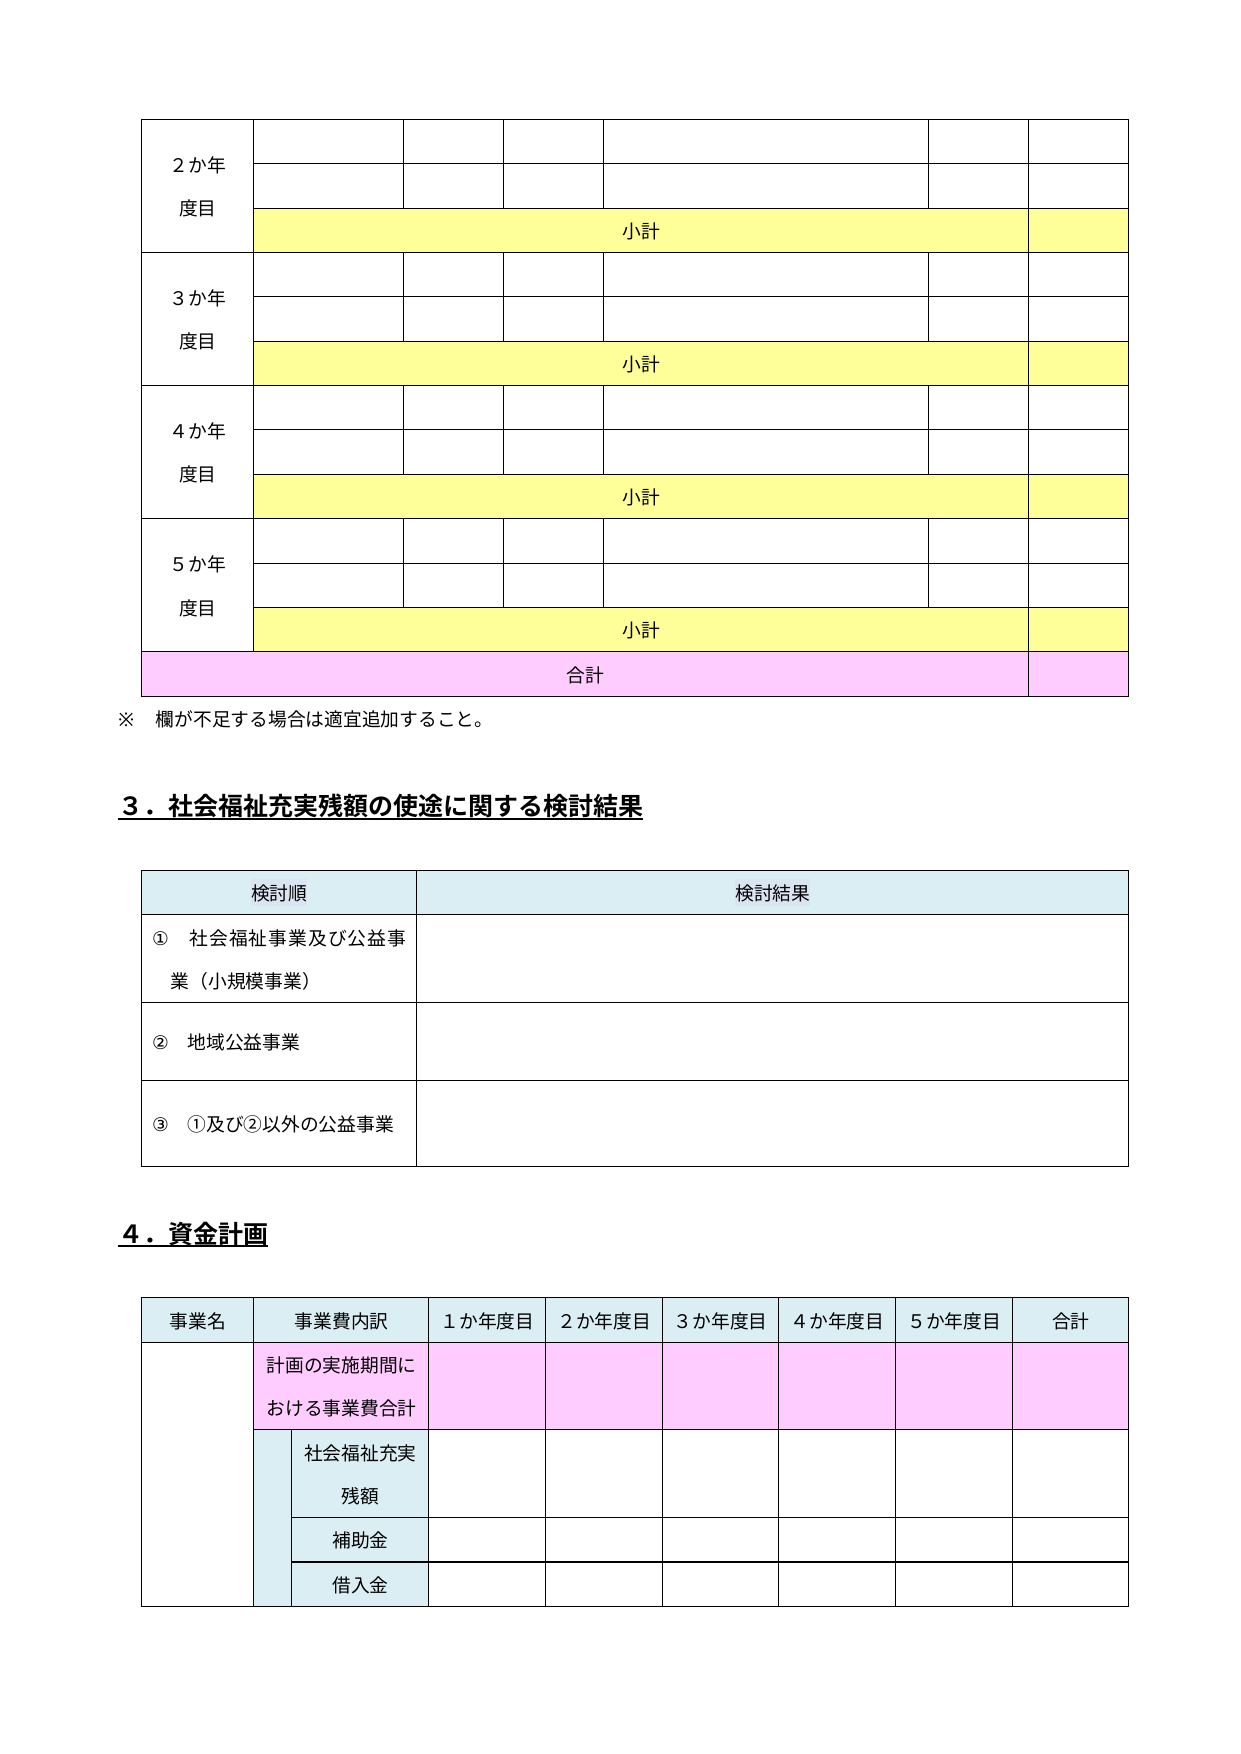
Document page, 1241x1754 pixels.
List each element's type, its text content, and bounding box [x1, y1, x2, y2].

table_cell [1029, 209, 1128, 252]
table_cell [546, 1343, 662, 1429]
table_cell [929, 430, 1028, 474]
table_cell [604, 253, 928, 296]
table_cell [504, 253, 603, 296]
table_cell [1029, 652, 1128, 696]
table_cell [417, 915, 1128, 1002]
table_cell 計画の実施期間における事業費合計 [254, 1343, 428, 1429]
table_cell [504, 120, 603, 163]
table_cell [404, 430, 503, 474]
table_cell 小計 [254, 608, 1028, 651]
table_cell [604, 564, 928, 607]
table_cell [504, 297, 603, 341]
table_cell [929, 386, 1028, 429]
table_cell [663, 1430, 778, 1517]
table_cell 小計 [254, 209, 1028, 252]
table_cell [779, 1343, 895, 1429]
table_cell 小計 [254, 475, 1028, 518]
text ３．社会福祉充実残額の使途に関する検討結果 [118, 783, 1122, 827]
table_cell [1029, 430, 1128, 474]
table_cell [504, 564, 603, 607]
table_cell [504, 386, 603, 429]
text ４．資金計画 [118, 1211, 1122, 1254]
table_cell [663, 1563, 778, 1606]
table_cell [1029, 386, 1128, 429]
table_cell [1029, 253, 1128, 296]
table_cell [896, 1430, 1012, 1517]
table_cell [429, 1563, 545, 1606]
table_cell [142, 1343, 253, 1606]
table_cell [404, 297, 503, 341]
table_header 合計 [1013, 1298, 1128, 1342]
table_cell [663, 1343, 778, 1429]
table_cell [254, 297, 403, 341]
table_header 検討結果 [417, 871, 1128, 914]
table_cell [429, 1518, 545, 1561]
table_cell [1029, 564, 1128, 607]
table_cell [504, 519, 603, 562]
table_cell [1029, 608, 1128, 651]
table_cell ５か年 度目 [142, 519, 253, 651]
table_cell [1029, 519, 1128, 562]
table_cell [1029, 475, 1128, 518]
table_cell [929, 253, 1028, 296]
table_cell [663, 1518, 778, 1561]
table_cell [1013, 1563, 1128, 1606]
table_cell [254, 120, 403, 163]
table_cell [1013, 1430, 1128, 1517]
table_cell [1013, 1518, 1128, 1561]
table_header ２か年度目 [546, 1298, 662, 1342]
table_cell ② 地域公益事業 [142, 1003, 416, 1080]
table_cell 財源構成 [254, 1430, 291, 1606]
table_cell [404, 519, 503, 562]
table_cell 補助金 [292, 1518, 428, 1561]
table_cell [1029, 120, 1128, 163]
table_cell ③ ①及び②以外の公益事業 [142, 1081, 416, 1166]
table_cell [896, 1518, 1012, 1561]
table_cell [254, 519, 403, 562]
table_cell ４か年 度目 [142, 386, 253, 518]
table_cell [604, 164, 928, 207]
table_cell [604, 430, 928, 474]
table_cell [604, 519, 928, 562]
table_cell 社会福祉充実残額 [292, 1430, 428, 1517]
table_cell [1029, 342, 1128, 385]
table_cell 小計 [254, 342, 1028, 385]
table_cell [404, 386, 503, 429]
table_header 事業費内訳 [254, 1298, 428, 1342]
table_cell [546, 1518, 662, 1561]
table_cell [929, 297, 1028, 341]
table_cell [254, 253, 403, 296]
table_cell ２か年 度目 [142, 120, 253, 252]
table_cell [417, 1003, 1128, 1080]
table_header 検討順 [142, 871, 416, 914]
table_header ５か年度目 [896, 1298, 1012, 1342]
list 欄が不足する場合は適宜追加すること。 [118, 697, 1122, 740]
table_cell [546, 1430, 662, 1517]
table_cell [254, 430, 403, 474]
table_cell [604, 386, 928, 429]
table_cell ３か年 度目 [142, 253, 253, 385]
table_cell [429, 1430, 545, 1517]
table_cell [546, 1563, 662, 1606]
table_cell 借入金 [292, 1563, 428, 1606]
table_cell [896, 1563, 1012, 1606]
table_header ４か年度目 [779, 1298, 895, 1342]
table_cell [1029, 164, 1128, 207]
table_cell [404, 164, 503, 207]
table_cell [504, 164, 603, 207]
table_cell [254, 164, 403, 207]
table_cell [404, 120, 503, 163]
table_cell [429, 1343, 545, 1429]
table_cell [254, 386, 403, 429]
table_cell [254, 564, 403, 607]
table_cell [779, 1430, 895, 1517]
table_cell [929, 164, 1028, 207]
table_cell [404, 253, 503, 296]
table_cell [504, 430, 603, 474]
table_header ３か年度目 [663, 1298, 778, 1342]
table_cell [779, 1563, 895, 1606]
table_cell ① 社会福祉事業及び公益事業（小規模事業） [142, 915, 416, 1002]
table_cell [417, 1081, 1128, 1166]
table_header １か年度目 [429, 1298, 545, 1342]
table_cell 合計 [142, 652, 1028, 696]
table_cell [1013, 1343, 1128, 1429]
table_cell [604, 297, 928, 341]
table_header 事業名 [142, 1298, 253, 1342]
table_cell [1029, 297, 1128, 341]
table_cell [779, 1518, 895, 1561]
table_cell [929, 519, 1028, 562]
table_cell [604, 120, 928, 163]
table_cell [929, 120, 1028, 163]
table_cell [929, 564, 1028, 607]
table_cell [404, 564, 503, 607]
table_cell [896, 1343, 1012, 1429]
